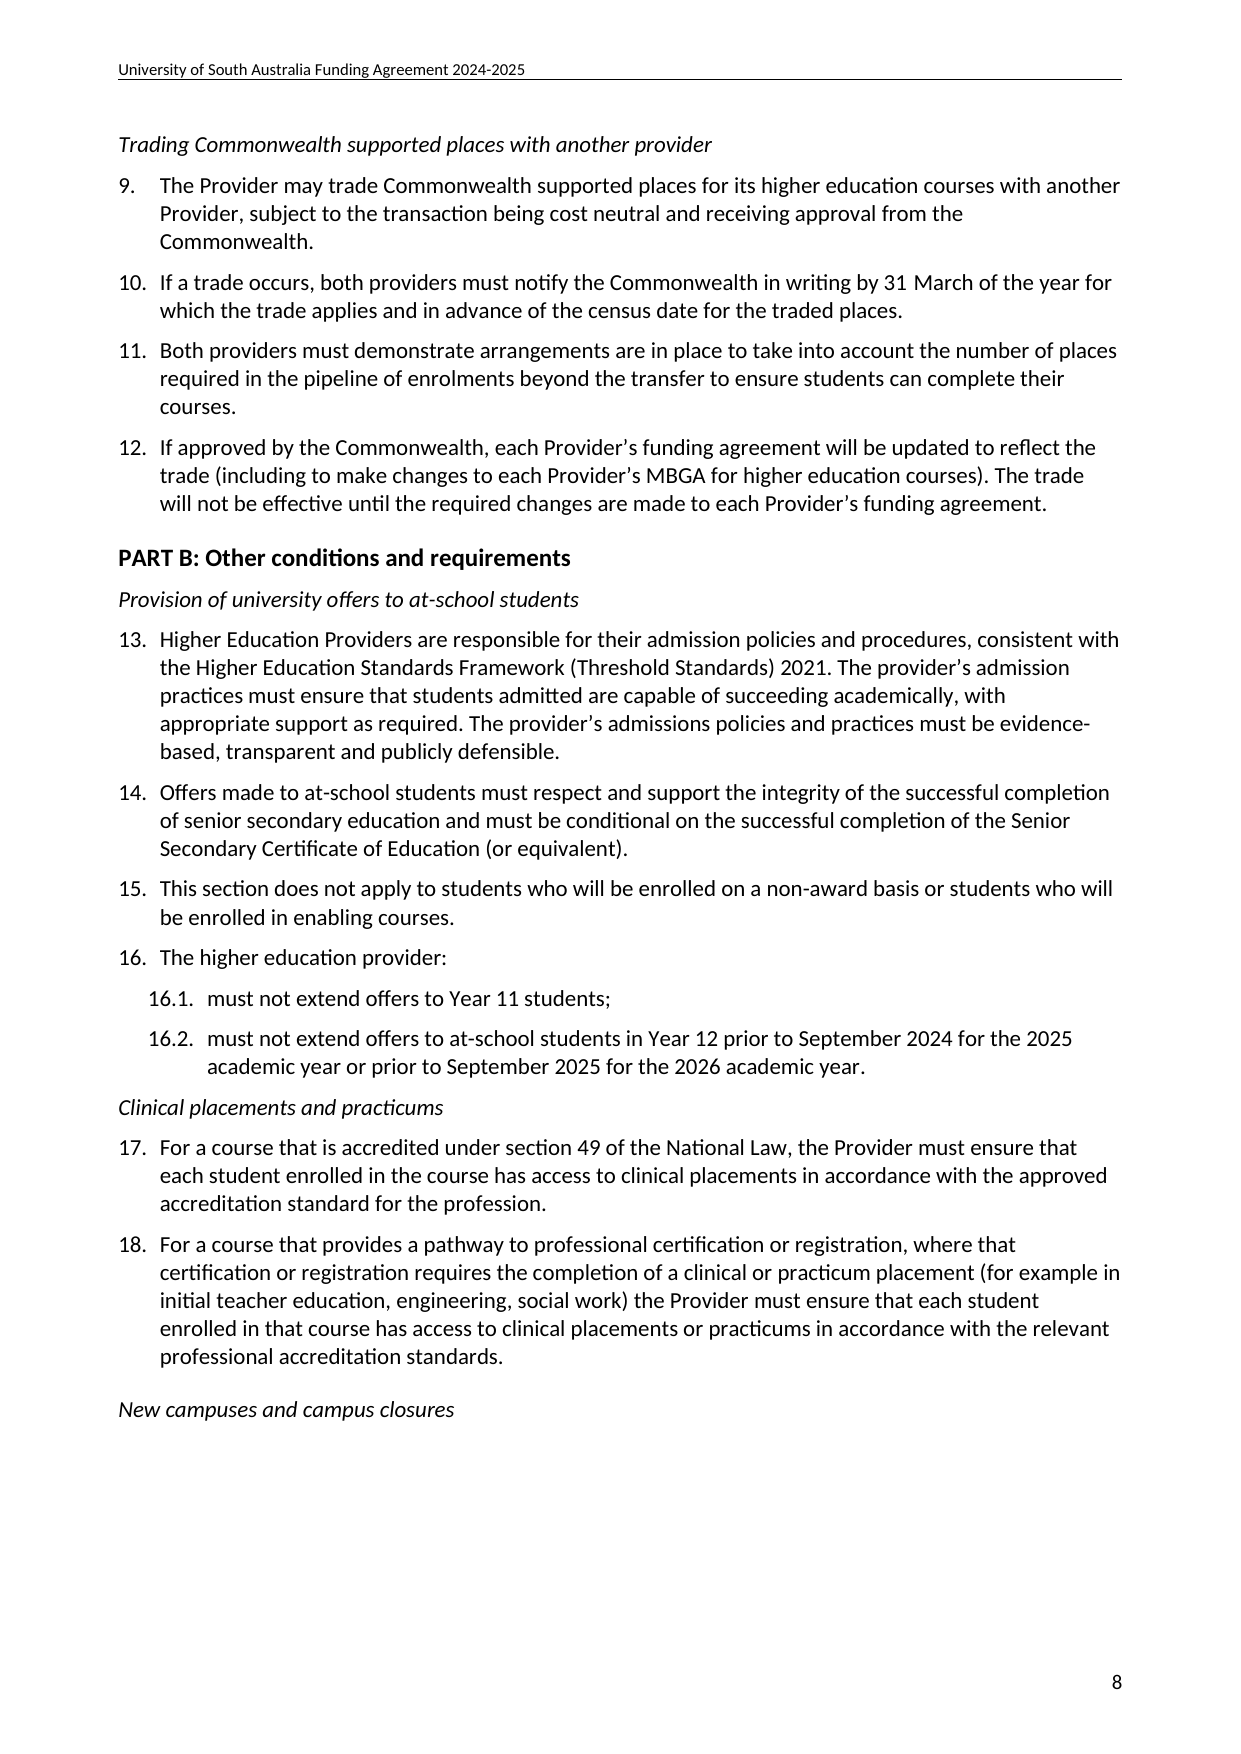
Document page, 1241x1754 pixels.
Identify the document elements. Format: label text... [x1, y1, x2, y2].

list For a course that provides a pathway to professional certification or registration, where that certification or registration requires the completion of a clinical or practicum placement (for example in initial teacher education, engineering, social work) the Provider must ensure that each student enrolled in that course has access to clinical placements or practicums in accordance with the relevant professional accreditation standards. [118, 1230, 1122, 1370]
text Trading Commonwealth supported places with another provider [118, 131, 1122, 159]
list The Provider may trade Commonwealth supported places for its higher education courses with another Provider, subject to the transaction being cost neutral and receiving approval from the Commonwealth. [118, 171, 1122, 255]
list Higher Education Providers are responsible for their admission policies and procedures, consistent with the Higher Education Standards Framework (Threshold Standards) 2021. The provider’s admission practices must ensure that students admitted are capable of succeeding academically, with appropriate support as required. The provider’s admissions policies and practices must be evidence-based, transparent and publicly defensible. [118, 625, 1122, 766]
list If a trade occurs, both providers must notify the Commonwealth in writing by 31 March of the year for which the trade applies and in advance of the census date for the traded places. [118, 268, 1122, 324]
list This section does not apply to students who will be enrolled on a non-award basis or students who will be enrolled in enabling courses. [118, 874, 1122, 931]
text New campuses and campus closures [118, 1395, 1122, 1423]
list must not extend offers to at-school students in Year 12 prior to September 2024 for the 2025 academic year or prior to September 2025 for the 2026 academic year. [148, 1024, 1122, 1080]
list If approved by the Commonwealth, each Provider’s funding agreement will be updated to reflect the trade (including to make changes to each Provider’s MBGA for higher education courses). The trade will not be effective until the required changes are made to each Provider’s funding agreement. [118, 433, 1122, 517]
text Provision of university offers to at-school students [118, 585, 1122, 613]
list For a course that is accredited under section 49 of the National Law, the Provider must ensure that each student enrolled in the course has access to clinical placements in accordance with the approved accreditation standard for the profession. [118, 1133, 1122, 1217]
list Offers made to at-school students must respect and support the integrity of the successful completion of senior secondary education and must be conditional on the successful completion of the Senior Secondary Certificate of Education (or equivalent). [118, 778, 1122, 862]
list Both providers must demonstrate arrangements are in place to take into account the number of places required in the pipeline of enrolments beyond the transfer to ensure students can complete their courses. [118, 336, 1122, 420]
text Clinical placements and practicums [118, 1093, 1122, 1121]
list must not extend offers to Year 11 students; [148, 984, 1122, 1012]
list The higher education provider: [118, 943, 1122, 971]
subtitle PART B: Other conditions and requirements [118, 542, 1122, 572]
